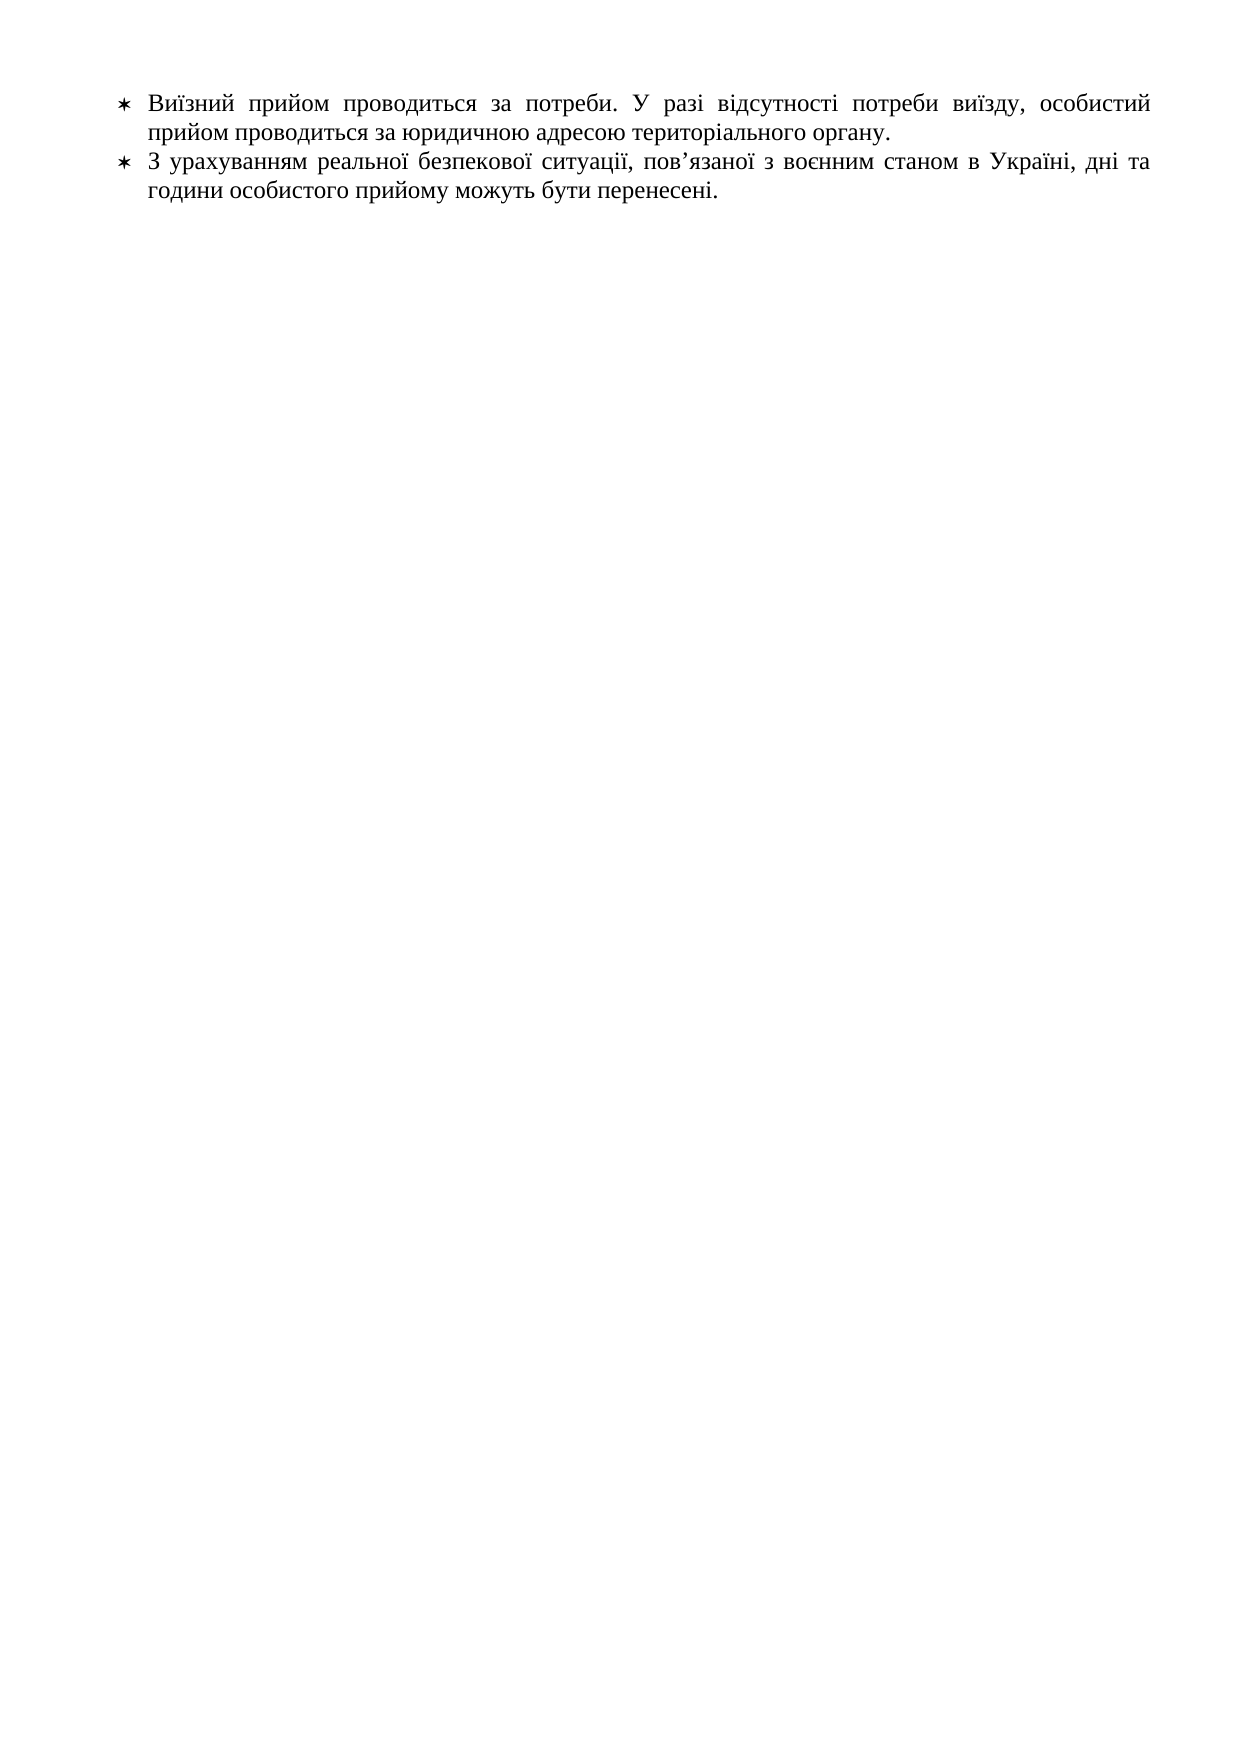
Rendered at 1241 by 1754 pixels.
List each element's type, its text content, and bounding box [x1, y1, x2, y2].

list Виїзний прийом проводиться за потреби. У разі відсутності потреби виїзду, особистий прийом проводиться за юридичною адресою територіального органу. [118, 88, 1152, 146]
list З урахуванням реальної безпекової ситуації, пов’язаної з воєнним станом в Україні, дні та години особистого прийому можуть бути перенесені. [118, 146, 1152, 203]
